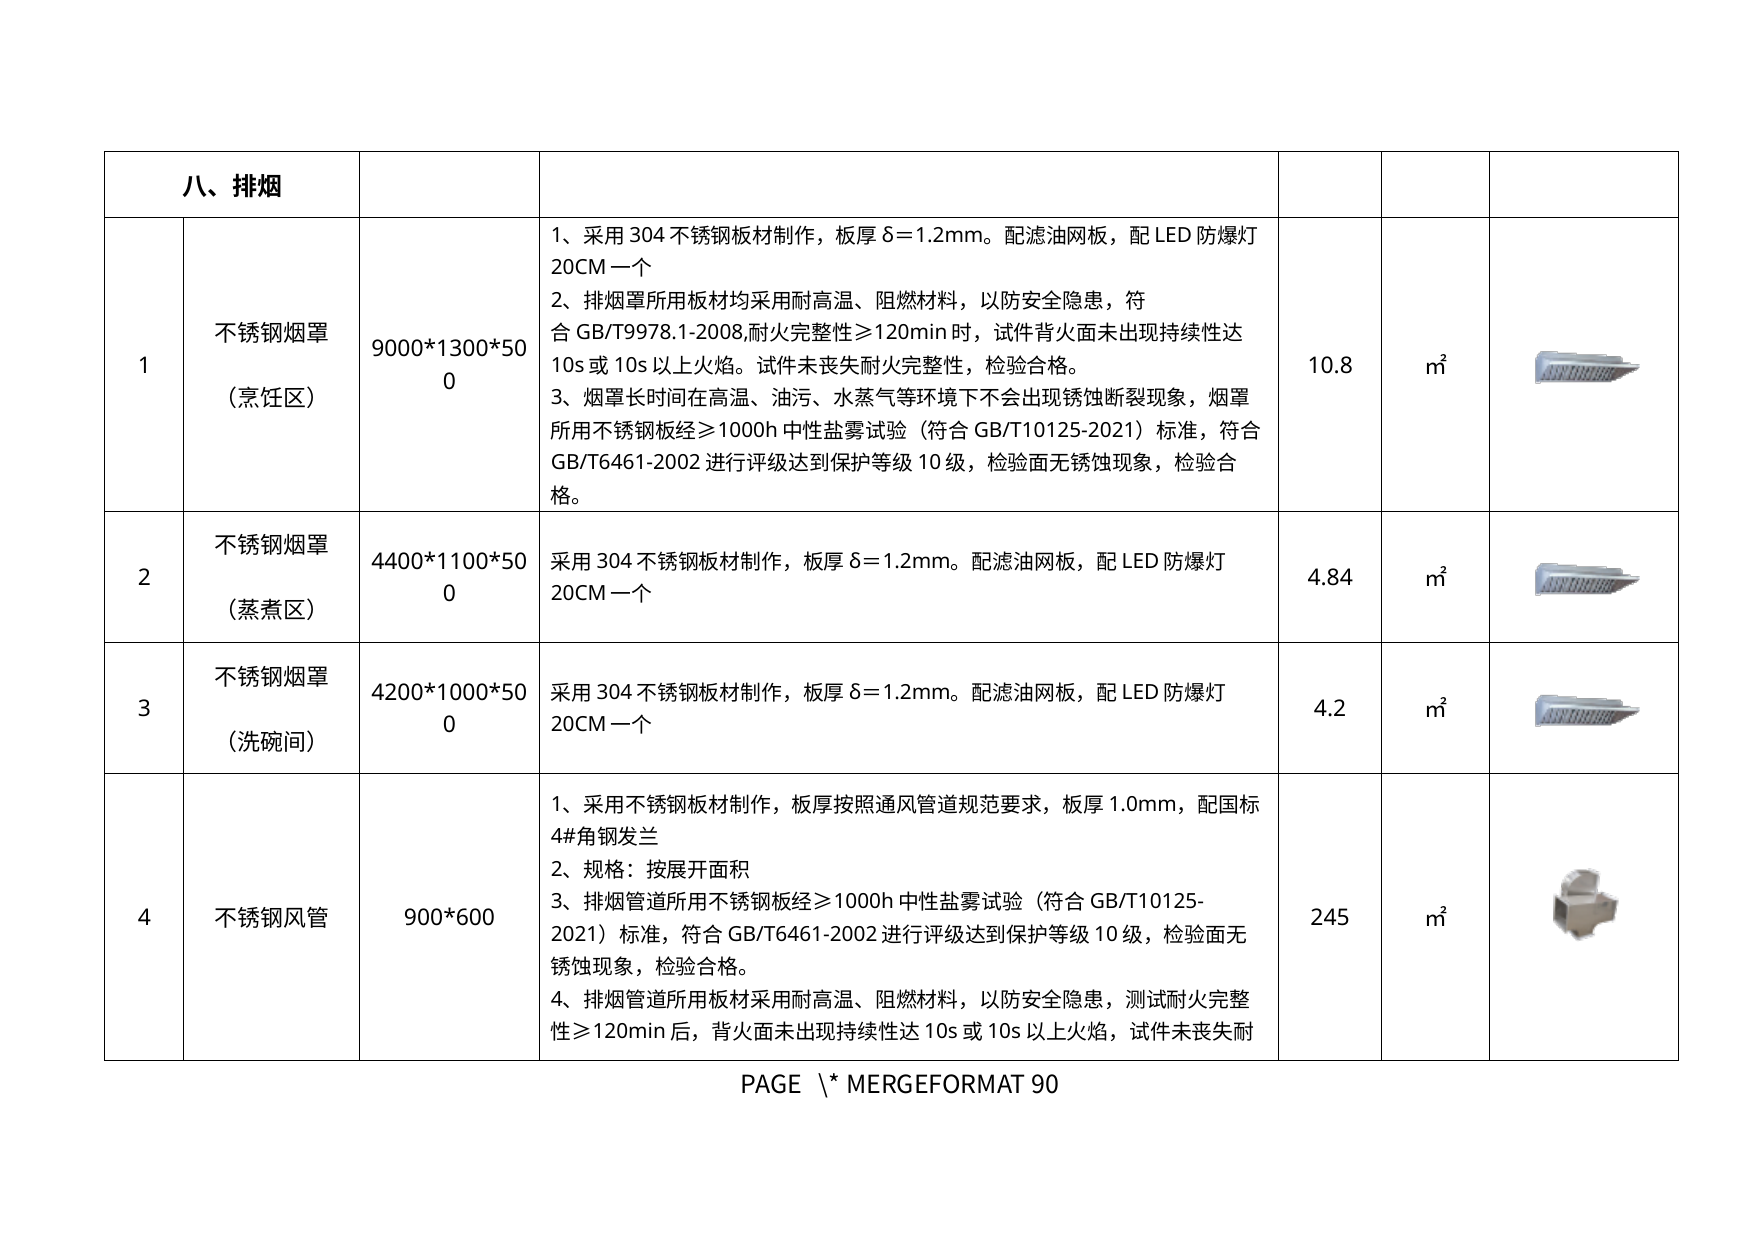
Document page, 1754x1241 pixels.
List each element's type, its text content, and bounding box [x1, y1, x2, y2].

table_cell 4400*1100*500 [360, 512, 539, 642]
table_cell 4.2 [1279, 643, 1381, 773]
table_cell 不锈钢风管 [184, 774, 359, 1060]
table_cell [1490, 643, 1678, 773]
table_cell 9000*1300*500 [360, 218, 539, 511]
table_cell 不锈钢烟罩（蒸煮区） [184, 512, 359, 642]
table_cell [1490, 512, 1678, 642]
table_cell 245 [1279, 774, 1381, 1060]
table_cell ㎡ [1382, 774, 1489, 1060]
table_cell [1490, 152, 1678, 217]
table_cell [1490, 218, 1678, 511]
table_cell 采用304不锈钢板材制作，板厚δ＝1.2mm。配滤油网板，配LED防爆灯20CM一个 [540, 643, 1278, 773]
table_cell 不锈钢烟罩（烹饪区） [184, 218, 359, 511]
table_cell [540, 152, 1278, 217]
table_cell 1 [105, 218, 183, 511]
table_cell 900*600 [360, 774, 539, 1060]
table_cell 2 [105, 512, 183, 642]
table_cell [1279, 152, 1381, 217]
table_cell 采用304不锈钢板材制作，板厚δ＝1.2mm。配滤油网板，配LED防爆灯20CM一个 [540, 512, 1278, 642]
table_cell [360, 152, 539, 217]
table_cell ㎡ [1382, 218, 1489, 511]
picture [1528, 675, 1640, 738]
picture [1528, 331, 1640, 395]
picture [1549, 868, 1620, 942]
table_cell 不锈钢烟罩（洗碗间） [184, 643, 359, 773]
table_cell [540, 774, 1278, 1060]
table_cell [1382, 152, 1489, 217]
table_cell 4 [105, 774, 183, 1060]
table_cell ㎡ [1382, 512, 1489, 642]
table_cell 4200*1000*500 [360, 643, 539, 773]
table_cell 3 [105, 643, 183, 773]
picture [1528, 544, 1640, 607]
table_cell 4.84 [1279, 512, 1381, 642]
table_cell [1490, 774, 1678, 1060]
table_cell 1、采用304不锈钢板材制作，板厚δ＝1.2mm。配滤油网板，配LED防爆灯20CM一个 2、排烟罩所用板材均采用耐高温、阻燃材料，以防安全隐患，符合GB/T9978.1-2008,耐火完整性≥120min时，试件背火面未出现持续性达10s或10s以上火焰。试件未丧失耐火完整性，检验合格。 3、烟罩长时间在高温、油污、水蒸气等环境下不会出现锈蚀断裂现象，烟罩所用不锈钢板经≥1000h中性盐雾试验（符合GB/T10125-2021）标准，符合GB/T6461-2002进行评级达到保护等级10级，检验面无锈蚀现象，检验合格。 [540, 218, 1278, 511]
table_cell 八、排烟 [105, 152, 359, 217]
table_cell 10.8 [1279, 218, 1381, 511]
table_cell ㎡ [1382, 643, 1489, 773]
